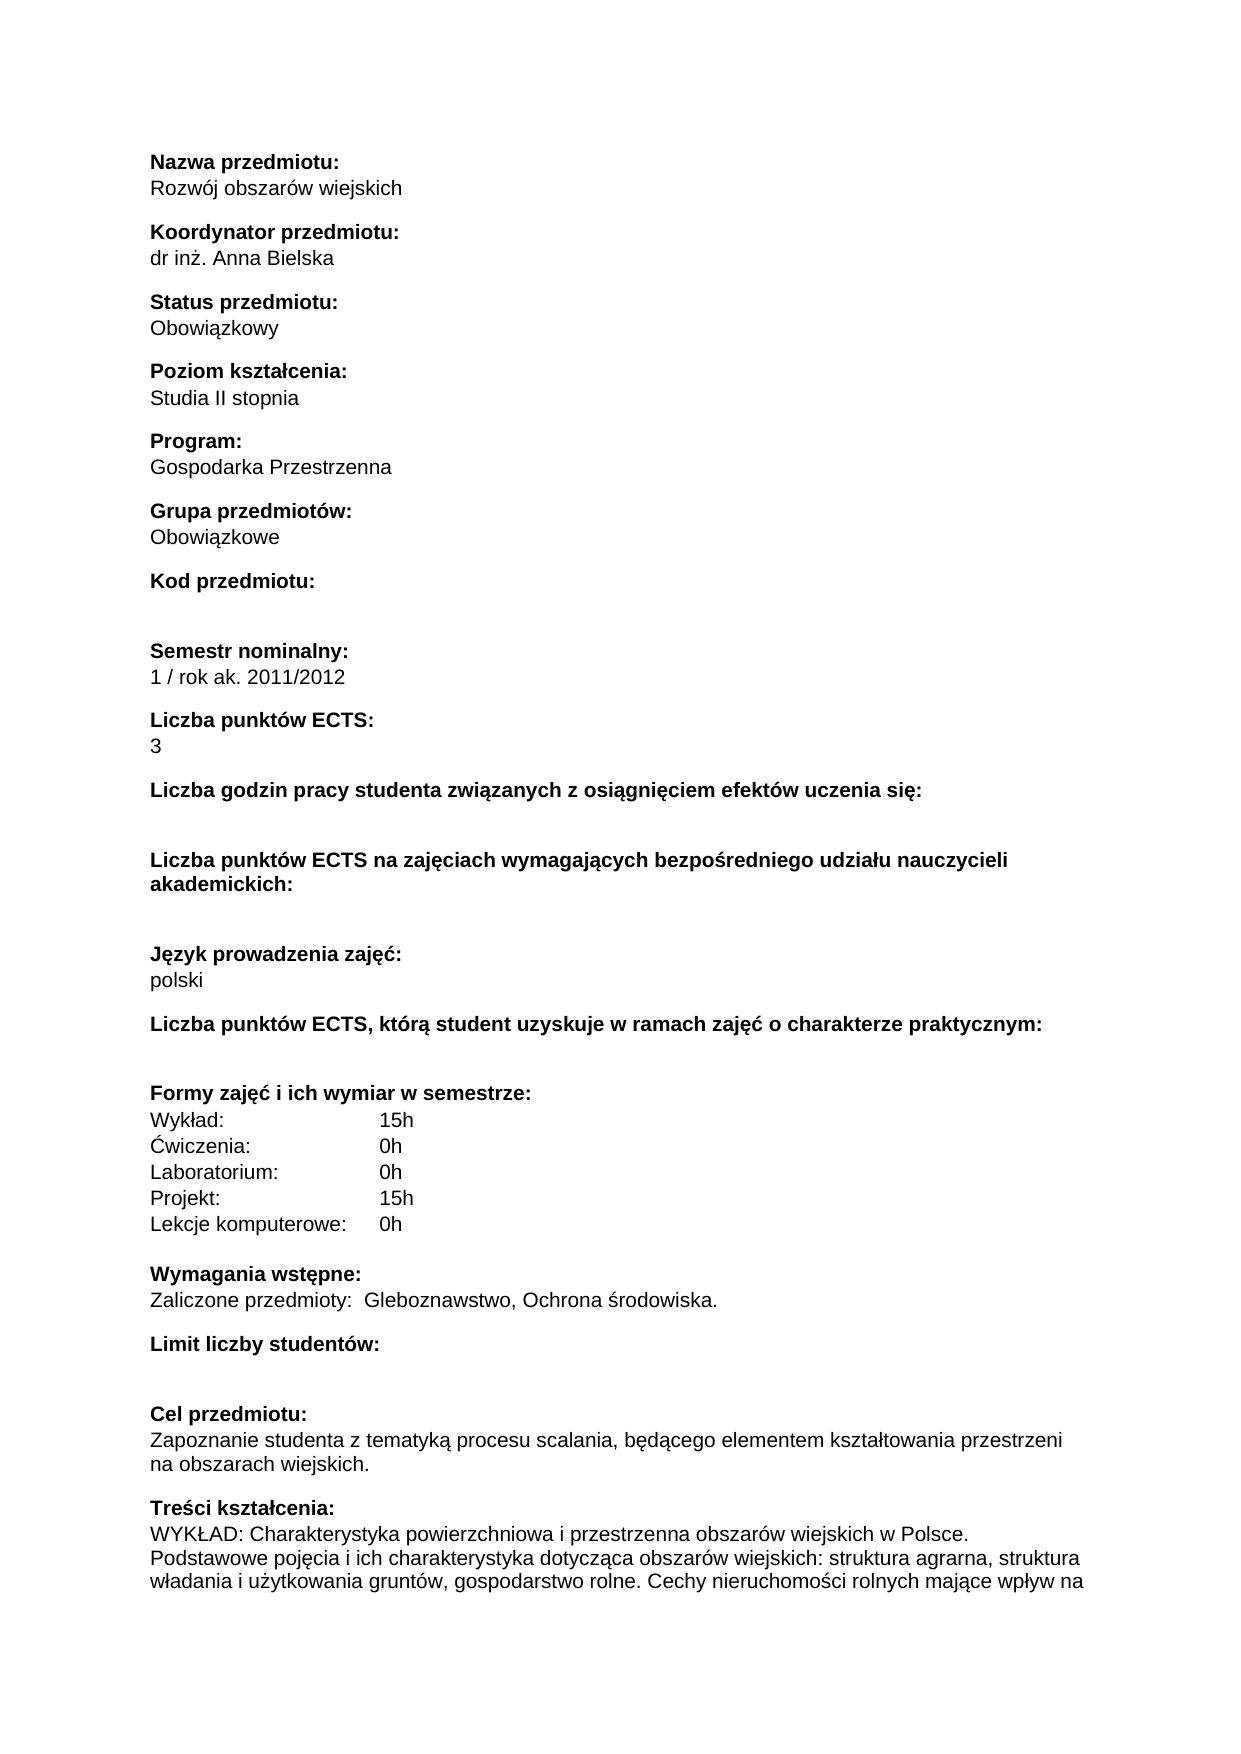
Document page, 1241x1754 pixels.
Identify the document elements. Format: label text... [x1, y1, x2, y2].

table_cell Ćwiczenia: [140, 1134, 367, 1158]
text Poziom kształcenia: [150, 359, 1090, 383]
text Limit liczby studentów: [150, 1332, 1090, 1356]
text Cel przedmiotu: [150, 1402, 1090, 1426]
text Grupa przedmiotów: [150, 499, 1090, 523]
text Zapoznanie studenta z tematyką procesu scalania, będącego elementem kształtowania przestrzeni na obszarach wiejskich. [150, 1428, 1090, 1476]
text Gospodarka Przestrzenna [150, 455, 1090, 479]
text Formy zajęć i ich wymiar w semestrze: [150, 1081, 1090, 1105]
text 1 / rok ak. 2011/2012 [150, 664, 1090, 688]
table_cell 0h [369, 1210, 597, 1236]
table_cell 0h [369, 1158, 597, 1184]
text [150, 1521, 1090, 1593]
text Treści kształcenia: [150, 1495, 1090, 1519]
text Liczba punktów ECTS: [150, 708, 1090, 732]
text Status przedmiotu: [150, 289, 1090, 313]
text Wymagania wstępne: [150, 1262, 1090, 1286]
text Koordynator przedmiotu: [150, 220, 1090, 244]
table_header Wykład: [140, 1108, 367, 1132]
text dr inż. Anna Bielska [150, 246, 1090, 270]
text Studia II stopnia [150, 385, 1090, 409]
text Język prowadzenia zajęć: [150, 942, 1090, 966]
text Nazwa przedmiotu: [150, 150, 1090, 174]
text Obowiązkowe [150, 525, 1090, 549]
text Semestr nominalny: [150, 638, 1090, 662]
table_cell Projekt: [140, 1186, 367, 1210]
text Liczba punktów ECTS na zajęciach wymagających bezpośredniego udziału nauczycieli akademickich: [150, 848, 1090, 896]
text Zaliczone przedmioty: Gleboznawstwo, Ochrona środowiska. [150, 1288, 1090, 1312]
table_cell Lekcje komputerowe: [140, 1212, 367, 1236]
text Program: [150, 429, 1090, 453]
text Liczba godzin pracy studenta związanych z osiągnięciem efektów uczenia się: [150, 778, 1090, 802]
text Liczba punktów ECTS, którą student uzyskuje w ramach zajęć o charakterze praktycznym: [150, 1011, 1090, 1035]
text Obowiązkowy [150, 316, 1090, 339]
text Rozwój obszarów wiejskich [150, 176, 1090, 200]
text 3 [150, 734, 1090, 758]
table_cell 0h [369, 1132, 597, 1158]
text polski [150, 968, 1090, 992]
table_cell 15h [369, 1184, 597, 1210]
text Kod przedmiotu: [150, 569, 1090, 593]
table_cell Laboratorium: [140, 1160, 367, 1184]
table_header 15h [369, 1108, 597, 1132]
